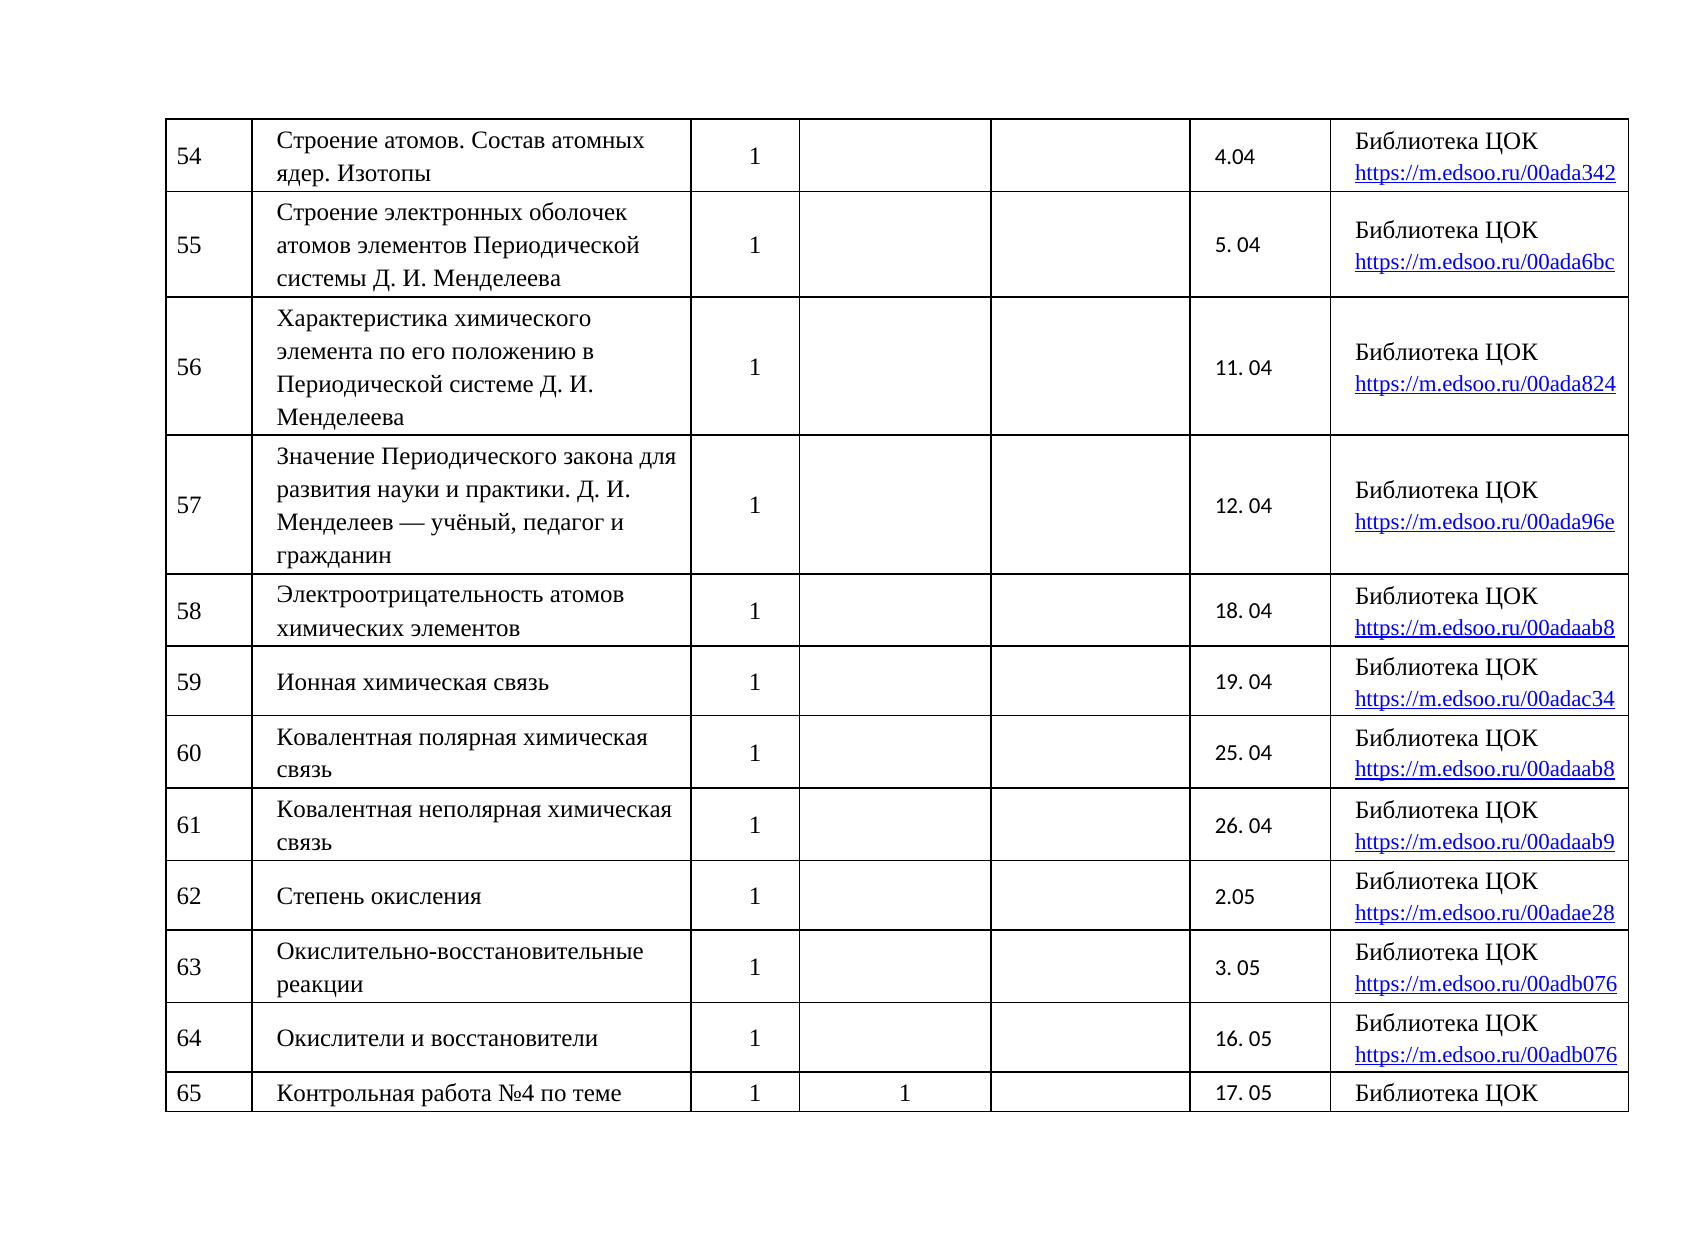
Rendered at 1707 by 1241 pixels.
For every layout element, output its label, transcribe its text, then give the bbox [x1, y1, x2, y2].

table_cell [800, 436, 990, 573]
table_cell [800, 861, 990, 929]
table_cell 1 [692, 192, 799, 296]
table_cell 55 [167, 192, 251, 296]
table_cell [253, 1073, 690, 1111]
table_cell 19. 04 [1191, 647, 1330, 715]
table_cell 25. 04 [1191, 716, 1330, 787]
table_cell [800, 716, 990, 787]
table_cell [992, 931, 1189, 1002]
table_cell 60 [167, 716, 251, 787]
table_cell [800, 1003, 990, 1071]
table_cell 26. 04 [1191, 789, 1330, 859]
table_cell 1 [692, 120, 799, 191]
table_cell 65 [167, 1073, 251, 1111]
table_cell 1 [692, 1073, 799, 1111]
table_cell Библиотека ЦОК https://m.edsoo.ru/00ada824 [1331, 298, 1628, 434]
table_cell Характеристика химического элемента по его положению в Периодической системе Д. И. Менделеева [253, 298, 690, 434]
table_cell 64 [167, 1003, 251, 1071]
table_cell 4.04 [1191, 120, 1330, 191]
table_cell 1 [692, 716, 799, 787]
table_cell Библиотека ЦОК https://m.edsoo.ru/00ada6bc [1331, 192, 1628, 296]
table_cell 1 [800, 1073, 990, 1111]
table_cell 1 [692, 1003, 799, 1071]
table_cell [992, 436, 1189, 573]
table_cell Ионная химическая связь [253, 647, 690, 715]
table_cell [992, 1003, 1189, 1071]
table_cell 62 [167, 861, 251, 929]
table_cell Строение электронных оболочек атомов элементов Периодической системы Д. И. Менделеева [253, 192, 690, 296]
table_cell 1 [692, 436, 799, 573]
table_cell 54 [167, 120, 251, 191]
table_cell 1 [692, 931, 799, 1002]
table_cell Ковалентная неполярная химическая связь [253, 789, 690, 859]
table_cell [992, 861, 1189, 929]
table_cell 1 [692, 861, 799, 929]
table_cell [992, 192, 1189, 296]
table_cell Строение атомов. Состав атомных ядер. Изотопы [253, 120, 690, 191]
table_cell 1 [692, 647, 799, 715]
table_cell Библиотека ЦОК https://m.edsoo.ru/00adb076 [1331, 931, 1628, 1002]
table_cell Библиотека ЦОК https://m.edsoo.ru/00ada342 [1331, 120, 1628, 191]
table_cell [800, 120, 990, 191]
table_cell Степень окисления [253, 861, 690, 929]
table_cell 59 [167, 647, 251, 715]
table_cell Окислительно-восстановительные реакции [253, 931, 690, 1002]
table_cell 2.05 [1191, 861, 1330, 929]
table_cell 56 [167, 298, 251, 434]
table_cell [992, 1073, 1189, 1111]
table_cell [992, 120, 1189, 191]
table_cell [1331, 1073, 1628, 1111]
table_cell [800, 789, 990, 859]
table_cell 63 [167, 931, 251, 1002]
table_cell Библиотека ЦОК https://m.edsoo.ru/00ada96e [1331, 436, 1628, 573]
table_cell [992, 789, 1189, 859]
table_cell 16. 05 [1191, 1003, 1330, 1071]
table_cell [992, 575, 1189, 645]
table_cell 57 [167, 436, 251, 573]
table_cell Библиотека ЦОК https://m.edsoo.ru/00adaab8 [1331, 575, 1628, 645]
table_cell 18. 04 [1191, 575, 1330, 645]
table_cell Библиотека ЦОК https://m.edsoo.ru/00adaab9 [1331, 789, 1628, 859]
table_cell Ковалентная полярная химическая связь [253, 716, 690, 787]
table_cell 17. 05 [1191, 1073, 1330, 1111]
table_cell 3. 05 [1191, 931, 1330, 1002]
table_cell 11. 04 [1191, 298, 1330, 434]
table_cell Библиотека ЦОК https://m.edsoo.ru/00adac34 [1331, 647, 1628, 715]
table_cell 12. 04 [1191, 436, 1330, 573]
table_cell 1 [692, 298, 799, 434]
table_cell [800, 192, 990, 296]
table_cell Библиотека ЦОК https://m.edsoo.ru/00adae28 [1331, 861, 1628, 929]
table_cell [992, 298, 1189, 434]
table_cell 1 [692, 789, 799, 859]
table_cell [800, 575, 990, 645]
table_cell 1 [692, 575, 799, 645]
table_cell 5. 04 [1191, 192, 1330, 296]
table_cell Электроотрицательность атомов химических элементов [253, 575, 690, 645]
table_cell Библиотека ЦОК https://m.edsoo.ru/00adaab8 [1331, 716, 1628, 787]
table_cell [800, 647, 990, 715]
table_cell [992, 716, 1189, 787]
table_cell Значение Периодического закона для развития науки и практики. Д. И. Менделеев — учёный, педагог и гражданин [253, 436, 690, 573]
table_cell [800, 931, 990, 1002]
table_cell Библиотека ЦОК https://m.edsoo.ru/00adb076 [1331, 1003, 1628, 1071]
table_cell Окислители и восстановители [253, 1003, 690, 1071]
table_cell [992, 647, 1189, 715]
table_cell 58 [167, 575, 251, 645]
table_cell 61 [167, 789, 251, 859]
table_cell [800, 298, 990, 434]
